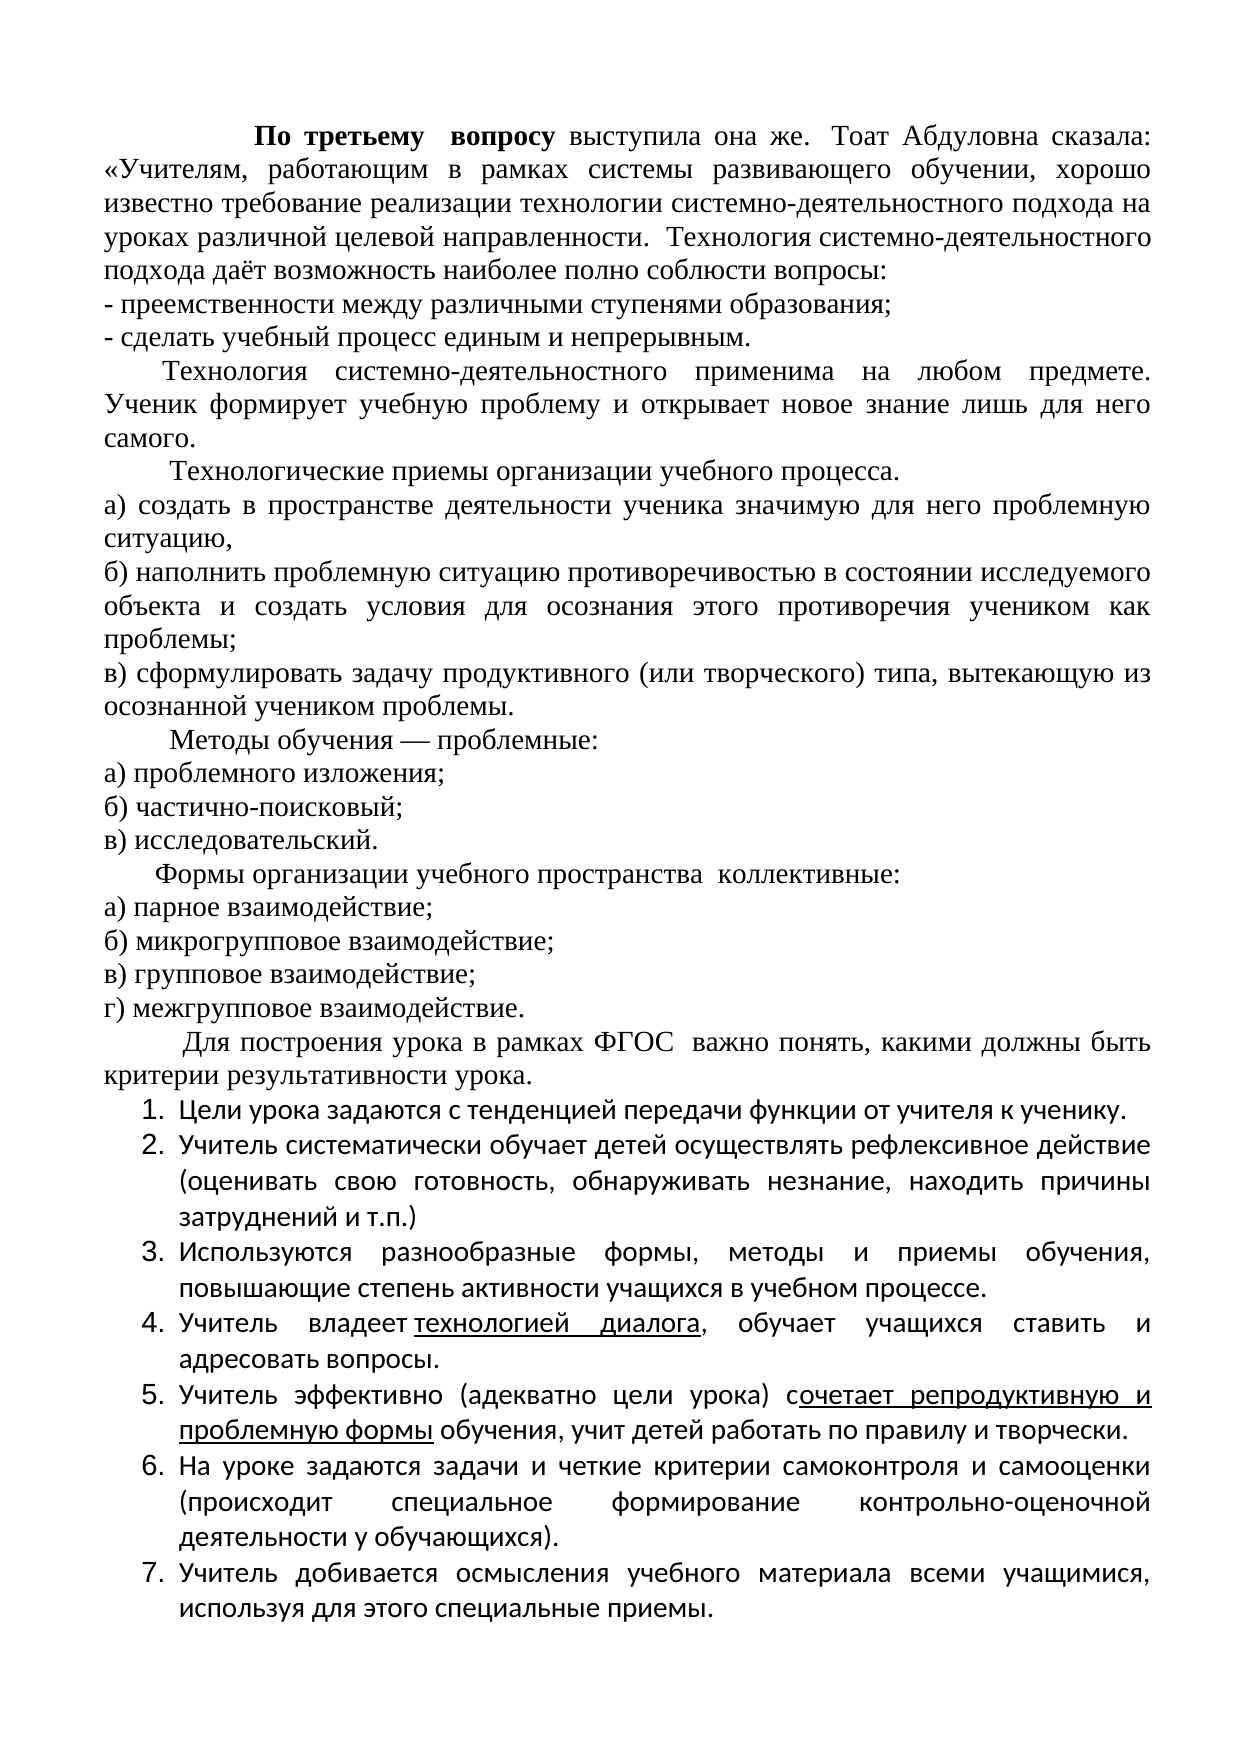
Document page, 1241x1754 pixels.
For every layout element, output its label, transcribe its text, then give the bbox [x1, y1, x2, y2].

list Учитель систематически обучает детей осуществлять рефлексивное действие (оценивать свою готовность, обнаруживать незнание, находить причины затруднений и т.п.) [141, 1126, 1152, 1233]
text Формы организации учебного пространства коллективные: [103, 856, 1152, 889]
list Учитель эффективно (адекватно цели урока) сочетает репродуктивную и проблемную формы обучения, учит детей работать по правилу и творчески. [141, 1376, 1152, 1447]
text б) наполнить проблемную ситуацию противоречивостью в состоянии исследуемого объекта и создать условия для осознания этого противоречия учеником как проблемы; [103, 554, 1152, 655]
text Методы обучения — проблемные: [103, 722, 1152, 755]
text Для построения урока в рамках ФГОС важно понять, какими должны быть критерии результативности урока. [103, 1024, 1152, 1091]
text Технология системно-деятельностного применима на любом предмете. Ученик формирует учебную проблему и открывает новое знание лишь для него самого. [103, 353, 1152, 453]
text г) межгрупповое взаимодействие. [103, 990, 1152, 1024]
text в) сформулировать задачу продуктивного (или творческого) типа, вытекающую из осознанной учеником проблемы. [103, 655, 1152, 722]
text в) групповое взаимодействие; [103, 957, 1152, 990]
text б) частично-поисковый; [103, 789, 1152, 822]
text б) микрогрупповое взаимодействие; [103, 923, 1152, 957]
text - преемственности между различными ступенями образования; [103, 286, 1152, 319]
list На уроке задаются задачи и четкие критерии самоконтроля и самооценки (происходит специальное формирование контрольно-оценочной деятельности у обучающихся). [141, 1447, 1152, 1554]
text Технологические приемы организации учебного процесса. [103, 453, 1152, 487]
text По третьему вопросу выступила она же. Тоат Абдуловна сказала: «Учителям, работающим в рамках системы развивающего обучении, хорошо известно требование реализации технологии системно-деятельностного подхода на уроках различной целевой направленности. Технология системно-деятельностного подхода даёт возможность наиболее полно соблюсти вопросы: [103, 118, 1152, 286]
list Учитель владеет технологией диалога, обучает учащихся ставить и адресовать вопросы. [141, 1304, 1152, 1376]
text - сделать учебный процесс единым и непрерывным. [103, 319, 1152, 353]
text а) парное взаимодействие; [103, 889, 1152, 923]
text а) создать в пространстве деятельности ученика значимую для него проблемную ситуацию, [103, 487, 1152, 554]
text а) проблемного изложения; [103, 755, 1152, 789]
list Используются разнообразные формы, методы и приемы обучения, повышающие степень активности учащихся в учебном процессе. [141, 1233, 1152, 1304]
list Учитель добивается осмысления учебного материала всеми учащимися, используя для этого специальные приемы. [141, 1554, 1152, 1625]
list Цели урока задаются с тенденцией передачи функции от учителя к ученику. [141, 1091, 1152, 1126]
text в) исследовательский. [103, 822, 1152, 856]
